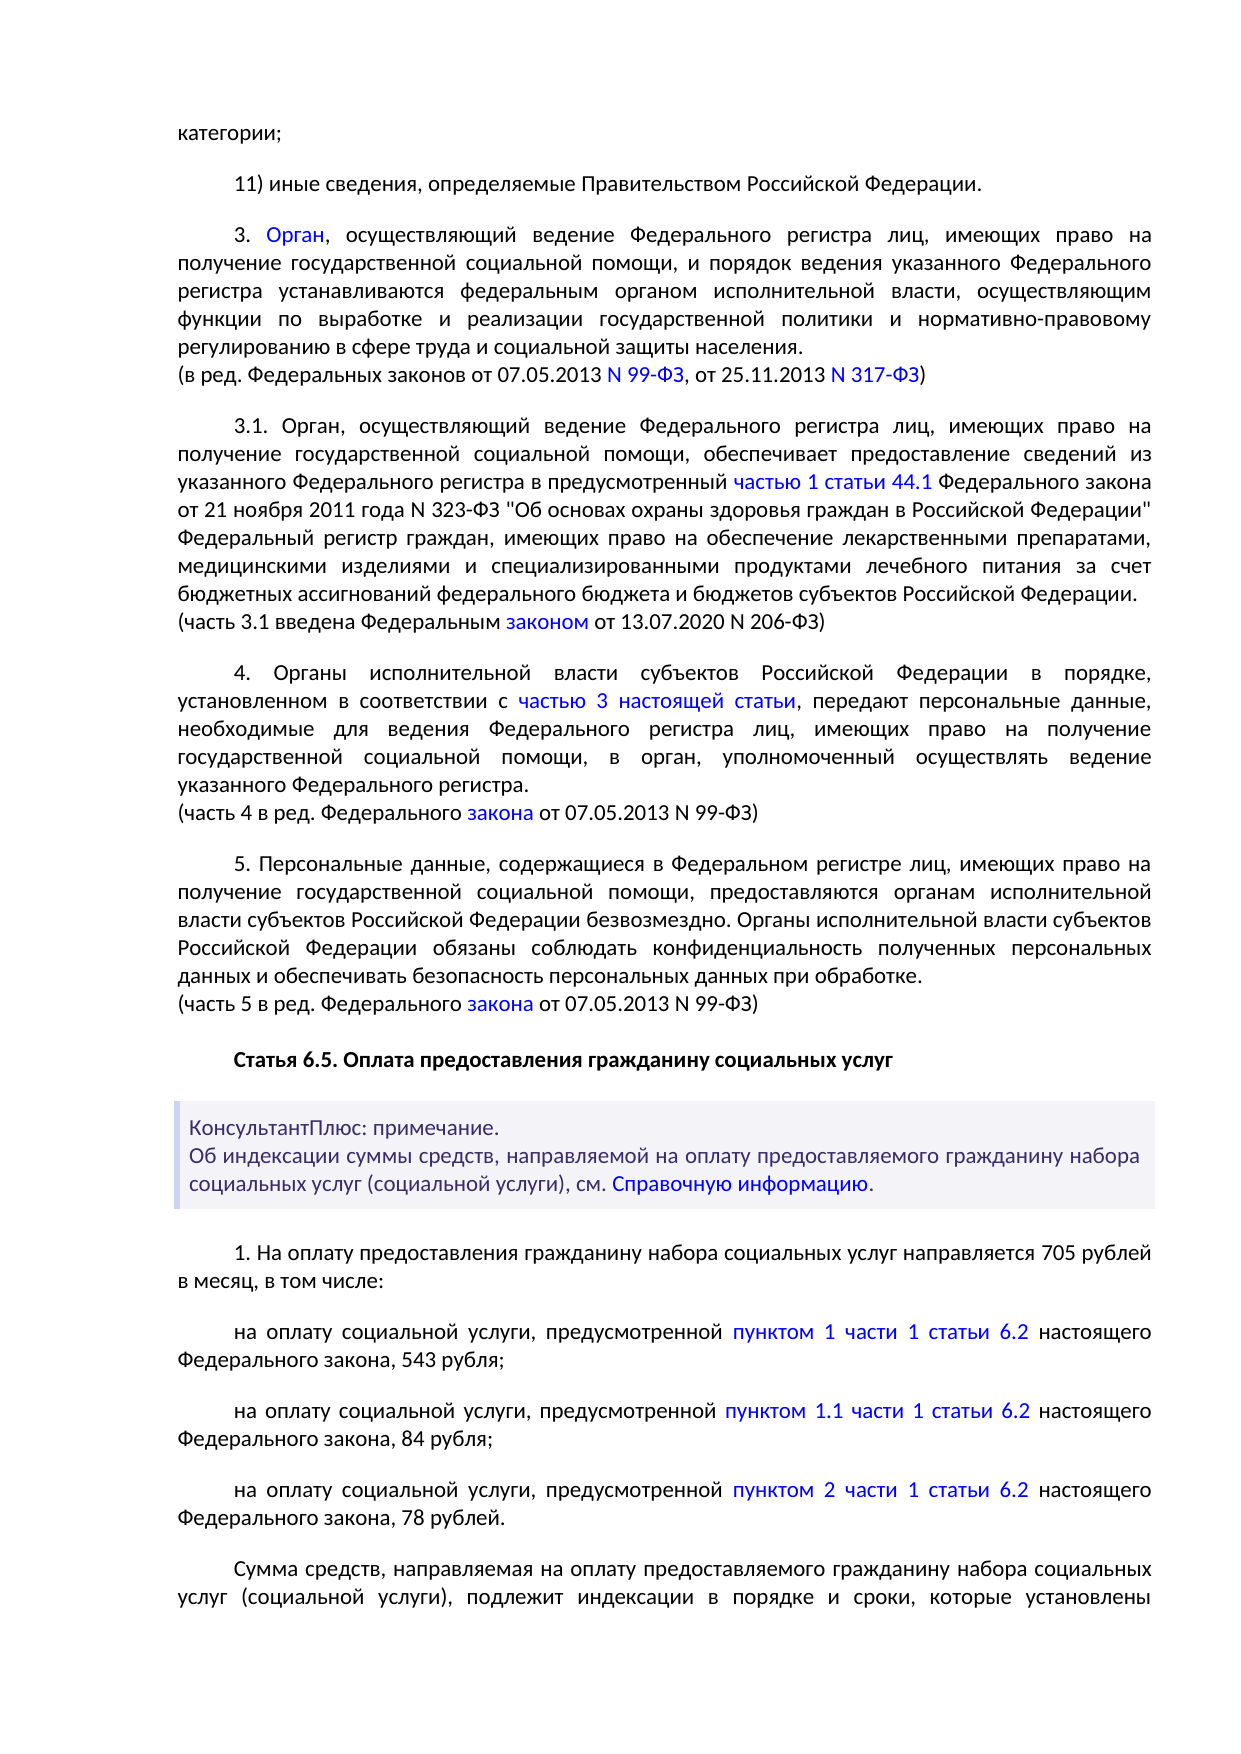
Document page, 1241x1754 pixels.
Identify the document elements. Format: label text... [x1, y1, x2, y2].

text 3.1. Орган, осуществляющий ведение Федерального регистра лиц, имеющих право на получение государственной социальной помощи, обеспечивает предоставление сведений из указанного Федерального регистра в предусмотренный частью 1 статьи 44.1 Федерального закона от 21 ноября 2011 года N 323-ФЗ "Об основах охраны здоровья граждан в Российской Федерации" Федеральный регистр граждан, имеющих право на обеспечение лекарственными препаратами, медицинскими изделиями и специализированными продуктами лечебного питания за счет бюджетных ассигнований федерального бюджета и бюджетов субъектов Российской Федерации. [177, 411, 1152, 607]
text 1. На оплату предоставления гражданину набора социальных услуг направляется 705 рублей в месяц, в том числе: [177, 1238, 1152, 1294]
text (часть 5 в ред. Федерального закона от 07.05.2013 N 99-ФЗ) [177, 989, 1152, 1017]
text на оплату социальной услуги, предусмотренной пунктом 1.1 части 1 статьи 6.2 настоящего Федерального закона, 84 рубля; [177, 1396, 1152, 1452]
text 4. Органы исполнительной власти субъектов Российской Федерации в порядке, установленном в соответствии с частью 3 настоящей статьи, передают персональные данные, необходимые для ведения Федерального регистра лиц, имеющих право на получение государственной социальной помощи, в орган, уполномоченный осуществлять ведение указанного Федерального регистра. [177, 658, 1152, 798]
text (часть 4 в ред. Федерального закона от 07.05.2013 N 99-ФЗ) [177, 798, 1152, 826]
text 11) иные сведения, определяемые Правительством Российской Федерации. [177, 169, 1152, 197]
text (в ред. Федеральных законов от 07.05.2013 N 99-ФЗ, от 25.11.2013 N 317-ФЗ) [177, 360, 1152, 388]
title Статья 6.5. Оплата предоставления гражданину социальных услуг [177, 1045, 1152, 1073]
text (часть 3.1 введена Федеральным законом от 13.07.2020 N 206-ФЗ) [177, 607, 1152, 635]
table_header КонсультантПлюс: примечание. Об индексации суммы средств, направляемой на оплату предоставляемого гражданину набора социальных услуг (социальной услуги), см. Справочную информацию. [180, 1101, 1149, 1209]
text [177, 1554, 1152, 1610]
text 3. Орган, осуществляющий ведение Федерального регистра лиц, имеющих право на получение государственной социальной помощи, и порядок ведения указанного Федерального регистра устанавливаются федеральным органом исполнительной власти, осуществляющим функции по выработке и реализации государственной политики и нормативно-правовому регулированию в сфере труда и социальной защиты населения. [177, 220, 1152, 360]
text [177, 118, 1152, 146]
text на оплату социальной услуги, предусмотренной пунктом 2 части 1 статьи 6.2 настоящего Федерального закона, 78 рублей. [177, 1475, 1152, 1531]
text 5. Персональные данные, содержащиеся в Федеральном регистре лиц, имеющих право на получение государственной социальной помощи, предоставляются органам исполнительной власти субъектов Российской Федерации безвозмездно. Органы исполнительной власти субъектов Российской Федерации обязаны соблюдать конфиденциальность полученных персональных данных и обеспечивать безопасность персональных данных при обработке. [177, 849, 1152, 989]
text на оплату социальной услуги, предусмотренной пунктом 1 части 1 статьи 6.2 настоящего Федерального закона, 543 рубля; [177, 1317, 1152, 1373]
